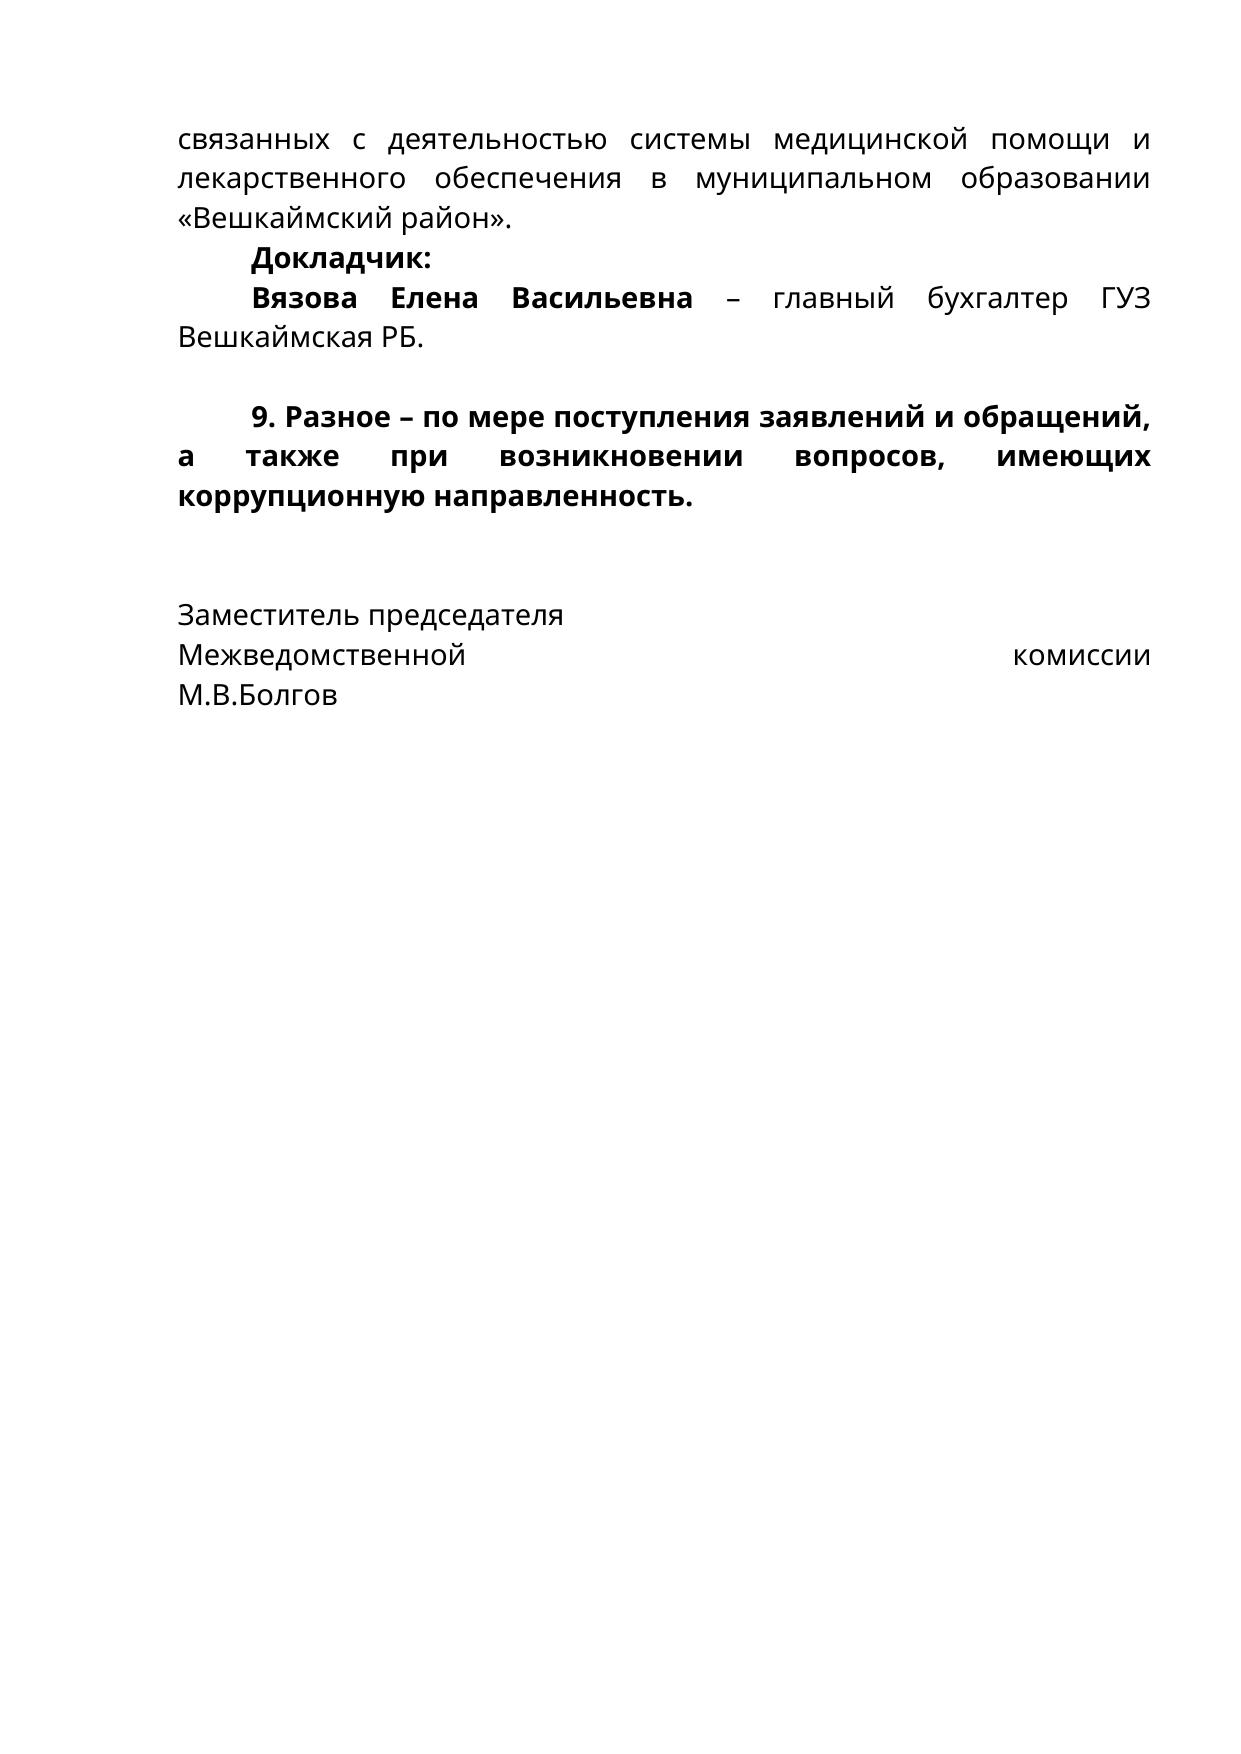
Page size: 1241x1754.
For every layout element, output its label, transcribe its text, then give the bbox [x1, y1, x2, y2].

text Межведомственной комиссии М.В.Болгов [177, 634, 1152, 713]
text Заместитель председателя [177, 555, 1152, 634]
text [177, 118, 1152, 277]
text Вязова Елена Васильевна – главный бухгалтер ГУЗ Вешкаймская РБ. 9. Разное – по мере поступления заявлений и обращений, а также при возникновении вопросов, имеющих коррупционную направленность. [177, 277, 1152, 515]
